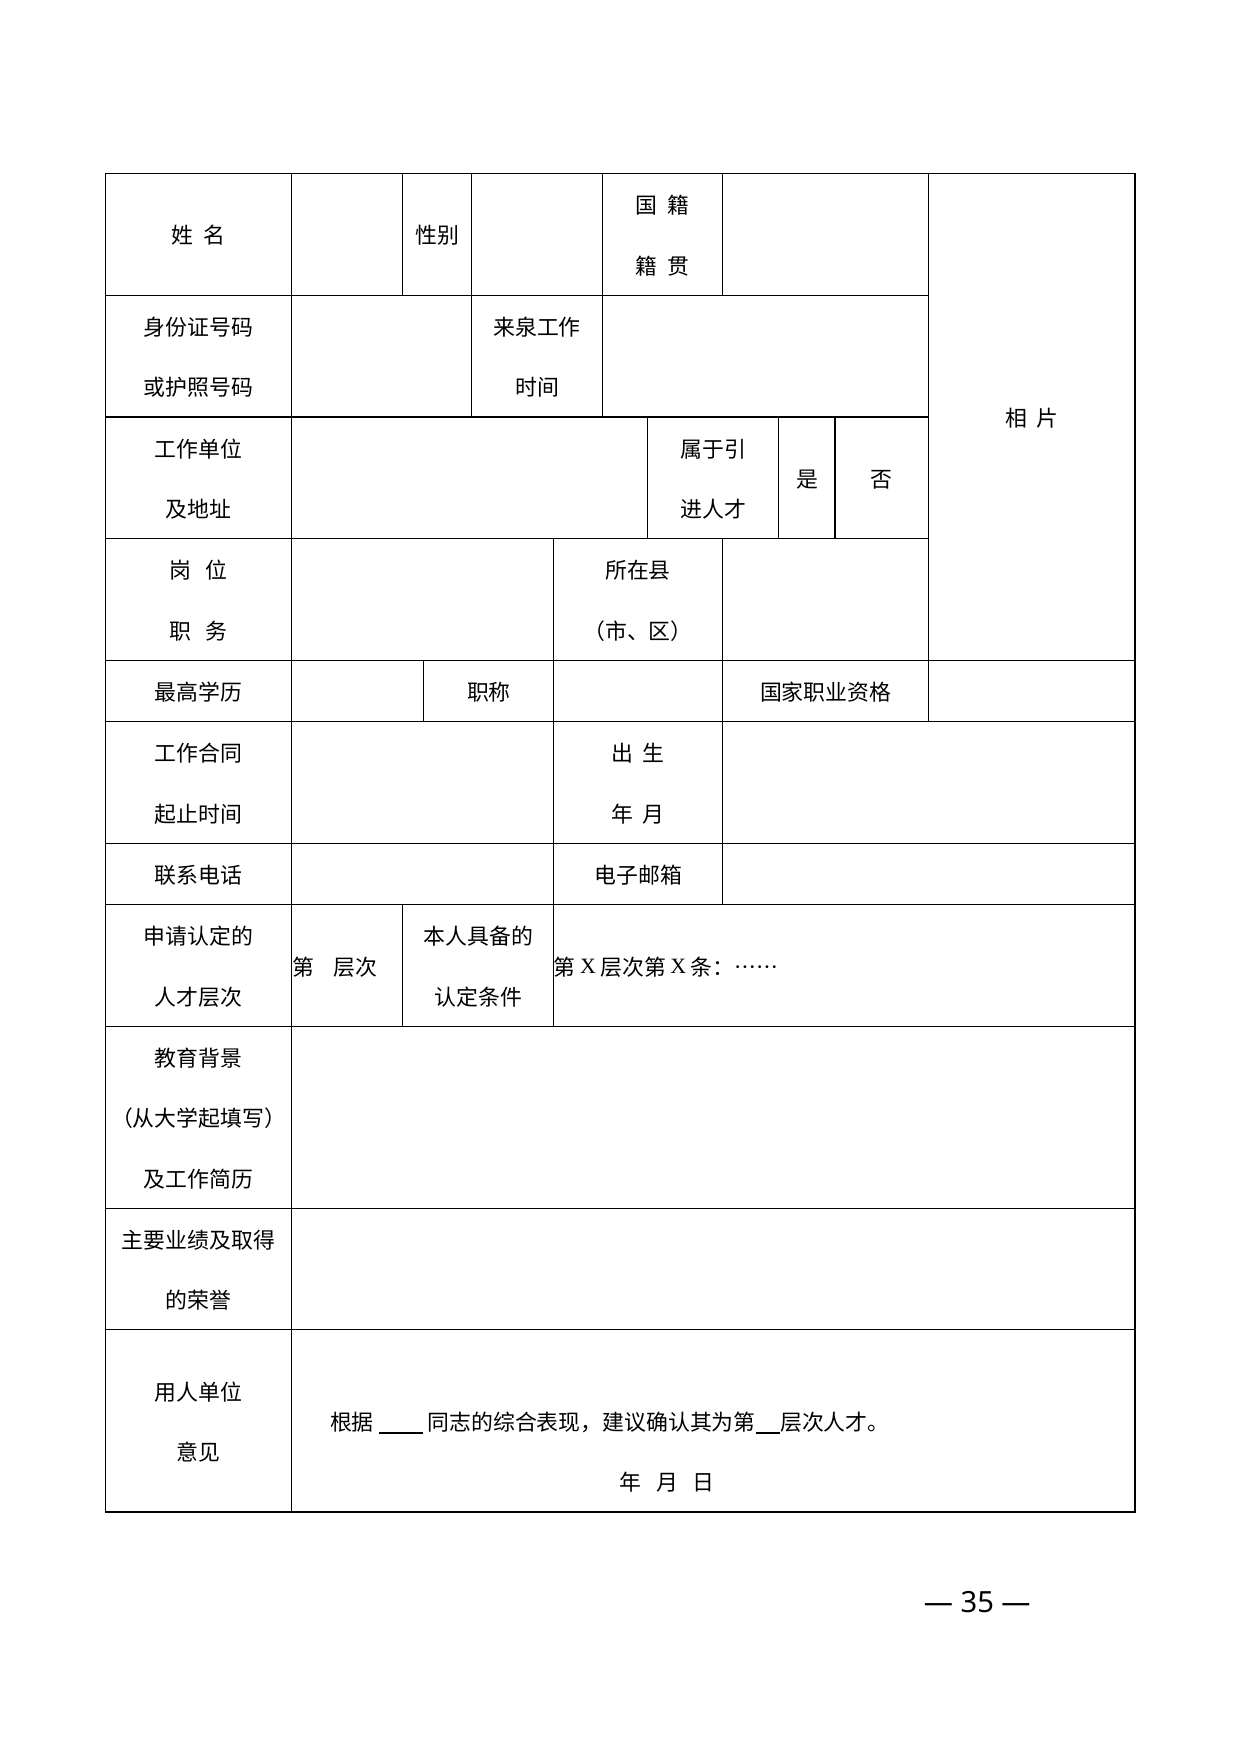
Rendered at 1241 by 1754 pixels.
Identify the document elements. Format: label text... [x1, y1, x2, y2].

table_cell 根据 同志的综合表现，建议确认其为第 层次人才。 年 月 日 [292, 1330, 1134, 1511]
table_cell [292, 661, 423, 721]
table_cell [929, 661, 1134, 721]
table_cell [292, 1027, 1134, 1208]
table_cell 来泉工作 时间 [472, 296, 602, 416]
table_header [723, 174, 928, 295]
table_cell 申请认定的 人才层次 [106, 905, 291, 1026]
table_cell 工作合同 起止时间 [106, 722, 291, 843]
table_cell 联系电话 [106, 844, 291, 904]
table_header [292, 174, 402, 295]
table_cell [603, 296, 928, 416]
table_header 姓 名 [106, 174, 291, 295]
table_cell 用人单位 意见 [106, 1330, 291, 1511]
table_cell 工作单位 及地址 [106, 418, 291, 538]
table_cell [292, 539, 553, 660]
table_cell 最高学历 [106, 661, 291, 721]
table_cell 本人具备的 认定条件 [403, 905, 553, 1026]
table_header 国 籍 籍 贯 [603, 174, 722, 295]
table_cell 身份证号码 或护照号码 [106, 296, 291, 416]
table_header [472, 174, 602, 295]
table_cell 第 层次 [292, 905, 402, 1026]
table_cell [723, 722, 1134, 843]
table_cell 所在县 （市、区） [554, 539, 722, 660]
table_cell [292, 722, 553, 843]
table_cell 否 [836, 418, 928, 538]
table_cell [292, 296, 471, 416]
table_cell 属于引 进人才 [648, 418, 778, 538]
table_cell [292, 1209, 1134, 1329]
table_cell 第X层次第X条：…… [554, 905, 1134, 1026]
table_cell 出 生 年 月 [554, 722, 722, 843]
table_header 性别 [403, 174, 471, 295]
table_cell 教育背景 （从大学起填写）及工作简历 [106, 1027, 291, 1208]
table_cell [723, 844, 1134, 904]
table_cell 是 [779, 418, 834, 538]
table_cell 国家职业资格 [723, 661, 928, 721]
table_cell [723, 539, 928, 660]
table_cell 岗 位 职 务 [106, 539, 291, 660]
table_cell [292, 844, 553, 904]
table_cell [554, 661, 722, 721]
table_cell 电子邮箱 [554, 844, 722, 904]
table_header 相 片 [929, 174, 1134, 660]
table_cell [292, 418, 647, 538]
table_cell 主要业绩及取得 的荣誉 [106, 1209, 291, 1329]
table_cell 职称 [424, 661, 553, 721]
